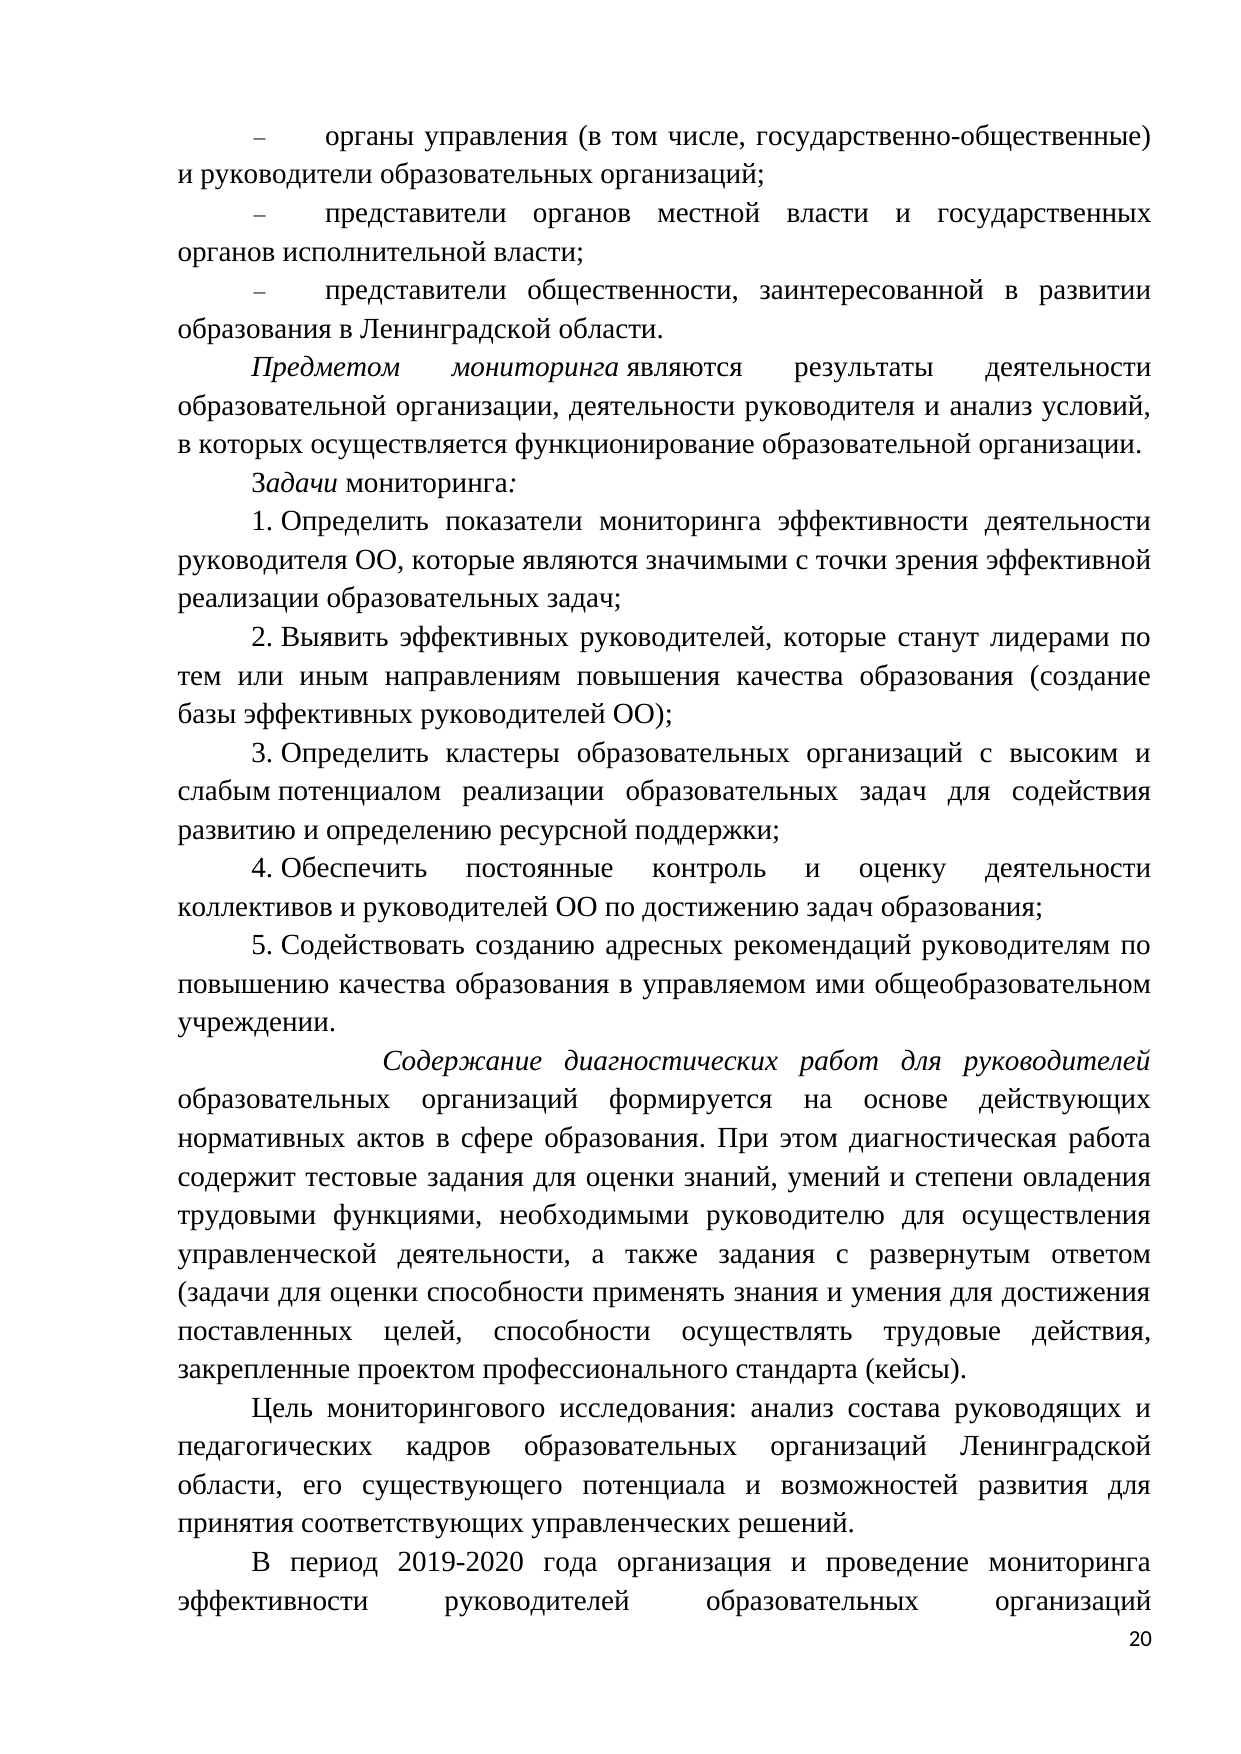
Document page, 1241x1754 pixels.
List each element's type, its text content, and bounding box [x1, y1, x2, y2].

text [177, 1544, 1152, 1616]
list Содействовать созданию адресных рекомендаций руководителям по повышению качества образования в управляемом ими общеобразовательном учреждении. [177, 927, 1152, 1038]
list Выявить эффективных руководителей, которые станут лидерами по тем или иным направлениям повышения качества образования (создание базы эффективных руководителей ОО); [177, 619, 1152, 730]
text Задачи мониторинга: [177, 465, 1152, 498]
list представители органов местной власти и государственных органов исполнительной власти; [177, 195, 1152, 267]
text Цель мониторингового исследования: анализ состава руководящих и педагогических кадров образовательных организаций Ленинградской области, его существующего потенциала и возможностей развития для принятия соответствующих управленческих решений. [177, 1390, 1152, 1539]
list Обеспечить постоянные контроль и оценку деятельности коллективов и руководителей ОО по достижению задач образования; [177, 850, 1152, 922]
list представители общественности, заинтересованной в развитии образования в Ленинградской области. [177, 272, 1152, 344]
list Определить кластеры образовательных организаций с высоким и слабым потенциалом реализации образовательных задач для содействия развитию и определению ресурсной поддержки; [177, 735, 1152, 845]
list органы управления (в том числе, государственно-общественные) и руководители образовательных организаций; [177, 118, 1152, 190]
list Определить показатели мониторинга эффективности деятельности руководителя ОО, которые являются значимыми с точки зрения эффективной реализации образовательных задач; [177, 503, 1152, 614]
text Содержание диагностических работ для руководителей образовательных организаций формируется на основе действующих нормативных актов в сфере образования. При этом диагностическая работа содержит тестовые задания для оценки знаний, умений и степени овладения трудовыми функциями, необходимыми руководителю для осуществления управленческой деятельности, а также задания с развернутым ответом (задачи для оценки способности применять знания и умения для достижения поставленных целей, способности осуществлять трудовые действия, закрепленные проектом профессионального стандарта (кейсы). [177, 1043, 1152, 1385]
text Предметом мониторинга являются результаты деятельности образовательной организации, деятельности руководителя и анализ условий, в которых осуществляется функционирование образовательной организации. [177, 349, 1152, 460]
